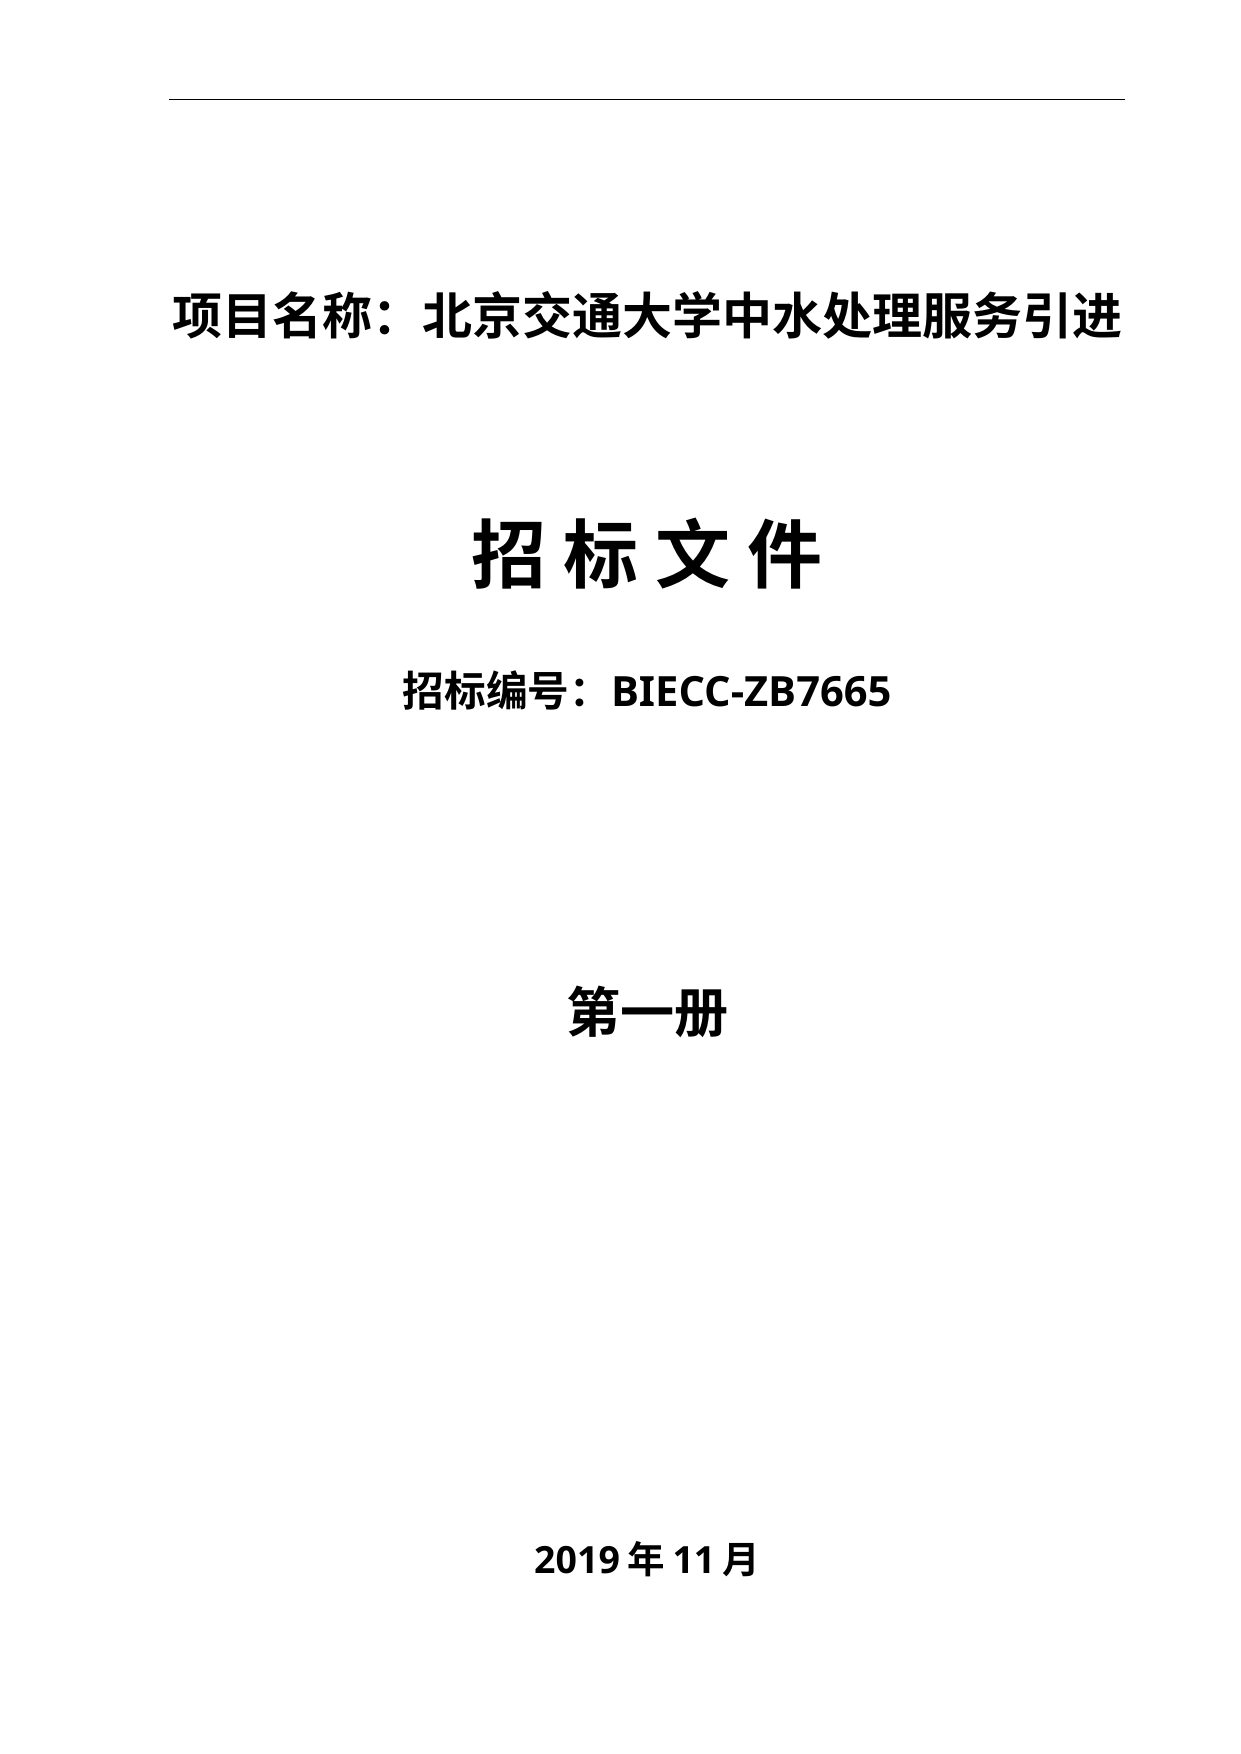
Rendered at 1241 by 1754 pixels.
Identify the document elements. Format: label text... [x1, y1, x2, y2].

text 项目名称：北京交通大学中水处理服务引进 [169, 276, 1125, 348]
text 招标编号：BIECC-ZB7665 [169, 658, 1125, 719]
text 招 标 文 件 [169, 495, 1125, 604]
text 2019年11月 [169, 1530, 1125, 1585]
text 第一册 [169, 970, 1125, 1048]
